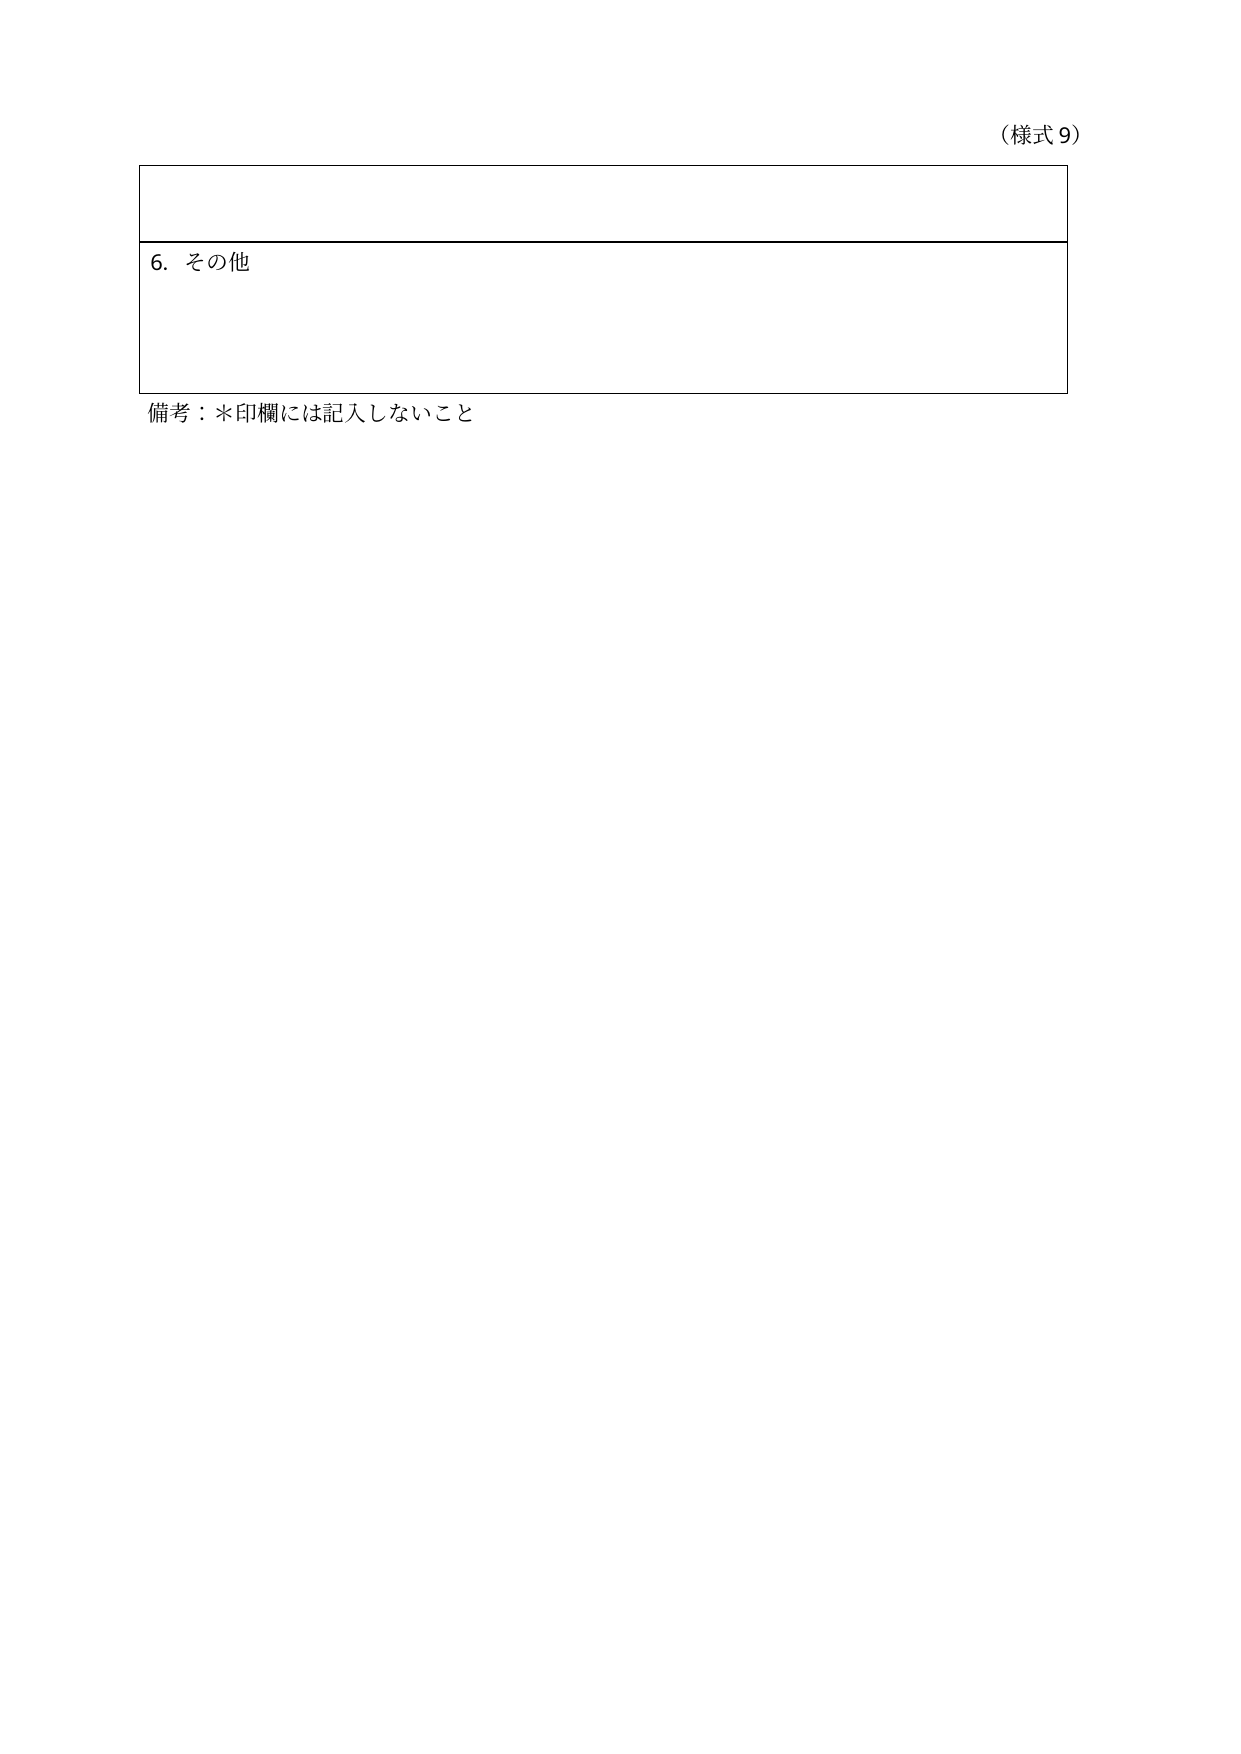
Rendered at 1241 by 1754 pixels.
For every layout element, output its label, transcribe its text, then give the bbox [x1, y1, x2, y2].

text 備考：＊印欄には記入しないこと [148, 393, 1092, 431]
table_cell 6．その他 [140, 243, 1067, 392]
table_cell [140, 166, 1067, 241]
